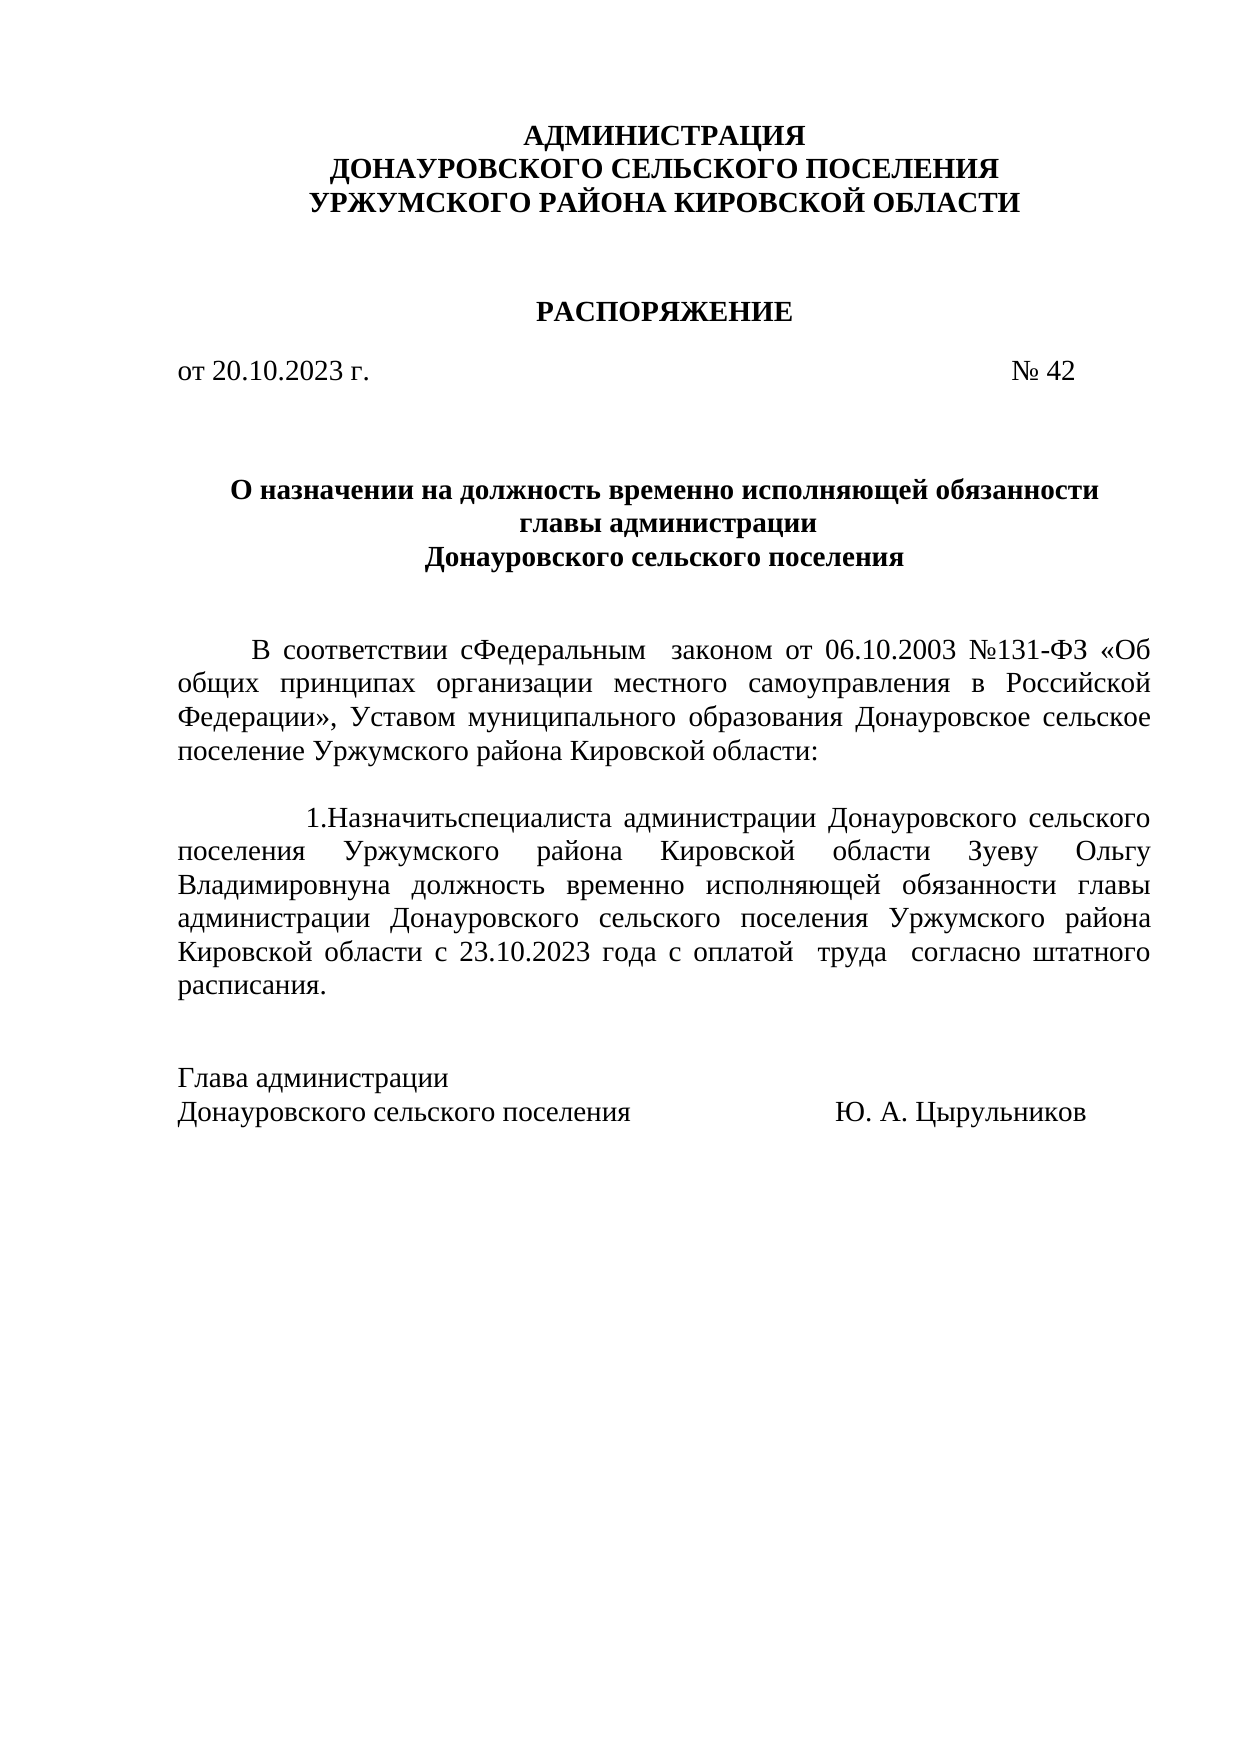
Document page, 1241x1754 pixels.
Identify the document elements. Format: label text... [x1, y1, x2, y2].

text Донауровского сельского поселения [177, 539, 1152, 573]
text В соответствии сФедеральным законом от 06.10.2003 №131-ФЗ «Об общих принципах организации местного самоуправления в Российской Федерации», Уставом муниципального образования Донауровское сельское поселение Уржумского района Кировской области: [177, 632, 1152, 766]
text Донауровского сельского поселения Ю. А. Цырульников [177, 1094, 1152, 1127]
text главы администрации [177, 506, 1152, 539]
text Глава администрации [177, 1060, 1152, 1094]
text ДОНАУРОВСКОГО СЕЛЬСКОГО ПОСЕЛЕНИЯ УРЖУМСКОГО РАЙОНА КИРОВСКОЙ ОБЛАСТИ [177, 152, 1152, 219]
text 1.Назначитьспециалиста администрации Донауровского сельского поселения Уржумского района Кировской области Зуеву Ольгу Владимировнуна должность временно исполняющей обязанности главы администрации Донауровского сельского поселения Уржумского района Кировской области с 23.10.2023 года с оплатой труда согласно штатного расписания. [177, 800, 1152, 1001]
text О назначении на должность временно исполняющей обязанности [177, 472, 1152, 506]
text АДМИНИСТРАЦИЯ [177, 118, 1152, 152]
text РАСПОРЯЖЕНИЕ [177, 294, 1152, 327]
text от 20.10.2023 г. № 42 [177, 353, 1152, 387]
